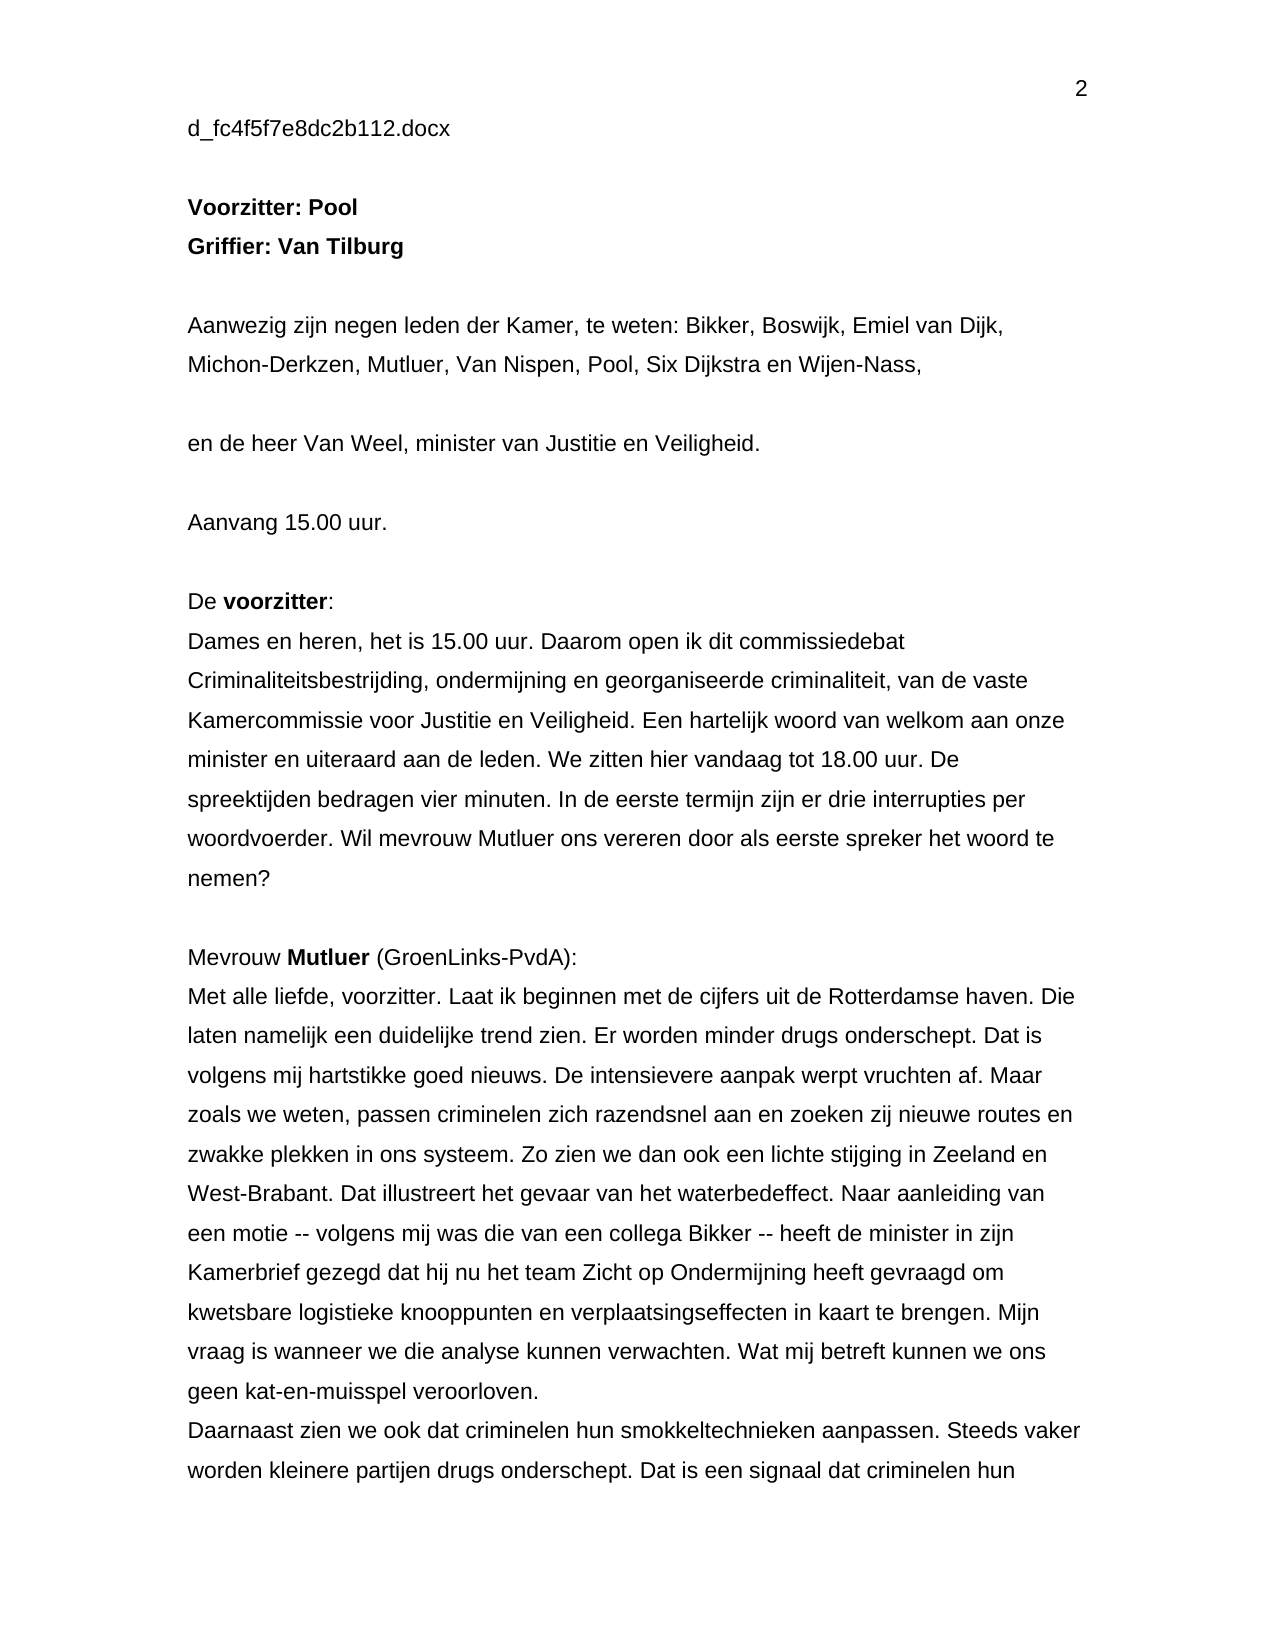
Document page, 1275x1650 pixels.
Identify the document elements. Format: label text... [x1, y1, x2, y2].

text Dames en heren, het is 15.00 uur. Daarom open ik dit commissiedebat Criminaliteitsbestrijding, ondermijning en georganiseerde criminaliteit, van de vaste Kamercommissie voor Justitie en Veiligheid. Een hartelijk woord van welkom aan onze minister en uiteraard aan de leden. We zitten hier vandaag tot 18.00 uur. De spreektijden bedragen vier minuten. In de eerste termijn zijn er drie interrupties per woordvoerder. Wil mevrouw Mutluer ons vereren door als eerste spreker het woord te nemen? [187, 628, 1087, 891]
text De voorzitter: [187, 588, 1087, 614]
text Aanvang 15.00 uur. [187, 509, 1087, 536]
text Voorzitter: Pool [187, 193, 1087, 220]
text Mevrouw Mutluer (GroenLinks-PvdA): [187, 943, 1087, 970]
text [187, 1417, 1087, 1483]
text en de heer Van Weel, minister van Justitie en Veiligheid. [187, 430, 1087, 457]
text Aanwezig zijn negen leden der Kamer, te weten: Bikker, Boswijk, Emiel van Dijk, Michon-Derkzen, Mutluer, Van Nispen, Pool, Six Dijkstra en Wijen-Nass, [187, 312, 1087, 378]
text Griffier: Van Tilburg [187, 233, 1087, 259]
text Met alle liefde, voorzitter. Laat ik beginnen met de cijfers uit de Rotterdamse haven. Die laten namelijk een duidelijke trend zien. Er worden minder drugs onderschept. Dat is volgens mij hartstikke goed nieuws. De intensievere aanpak werpt vruchten af. Maar zoals we weten, passen criminelen zich razendsnel aan en zoeken zij nieuwe routes en zwakke plekken in ons systeem. Zo zien we dan ook een lichte stijging in Zeeland en West-Brabant. Dat illustreert het gevaar van het waterbedeffect. Naar aanleiding van een motie -- volgens mij was die van een collega Bikker -- heeft de minister in zijn Kamerbrief gezegd dat hij nu het team Zicht op Ondermijning heeft gevraagd om kwetsbare logistieke knooppunten en verplaatsingseffecten in kaart te brengen. Mijn vraag is wanneer we die analyse kunnen verwachten. Wat mij betreft kunnen we ons geen kat-en-muisspel veroorloven. [187, 983, 1087, 1404]
